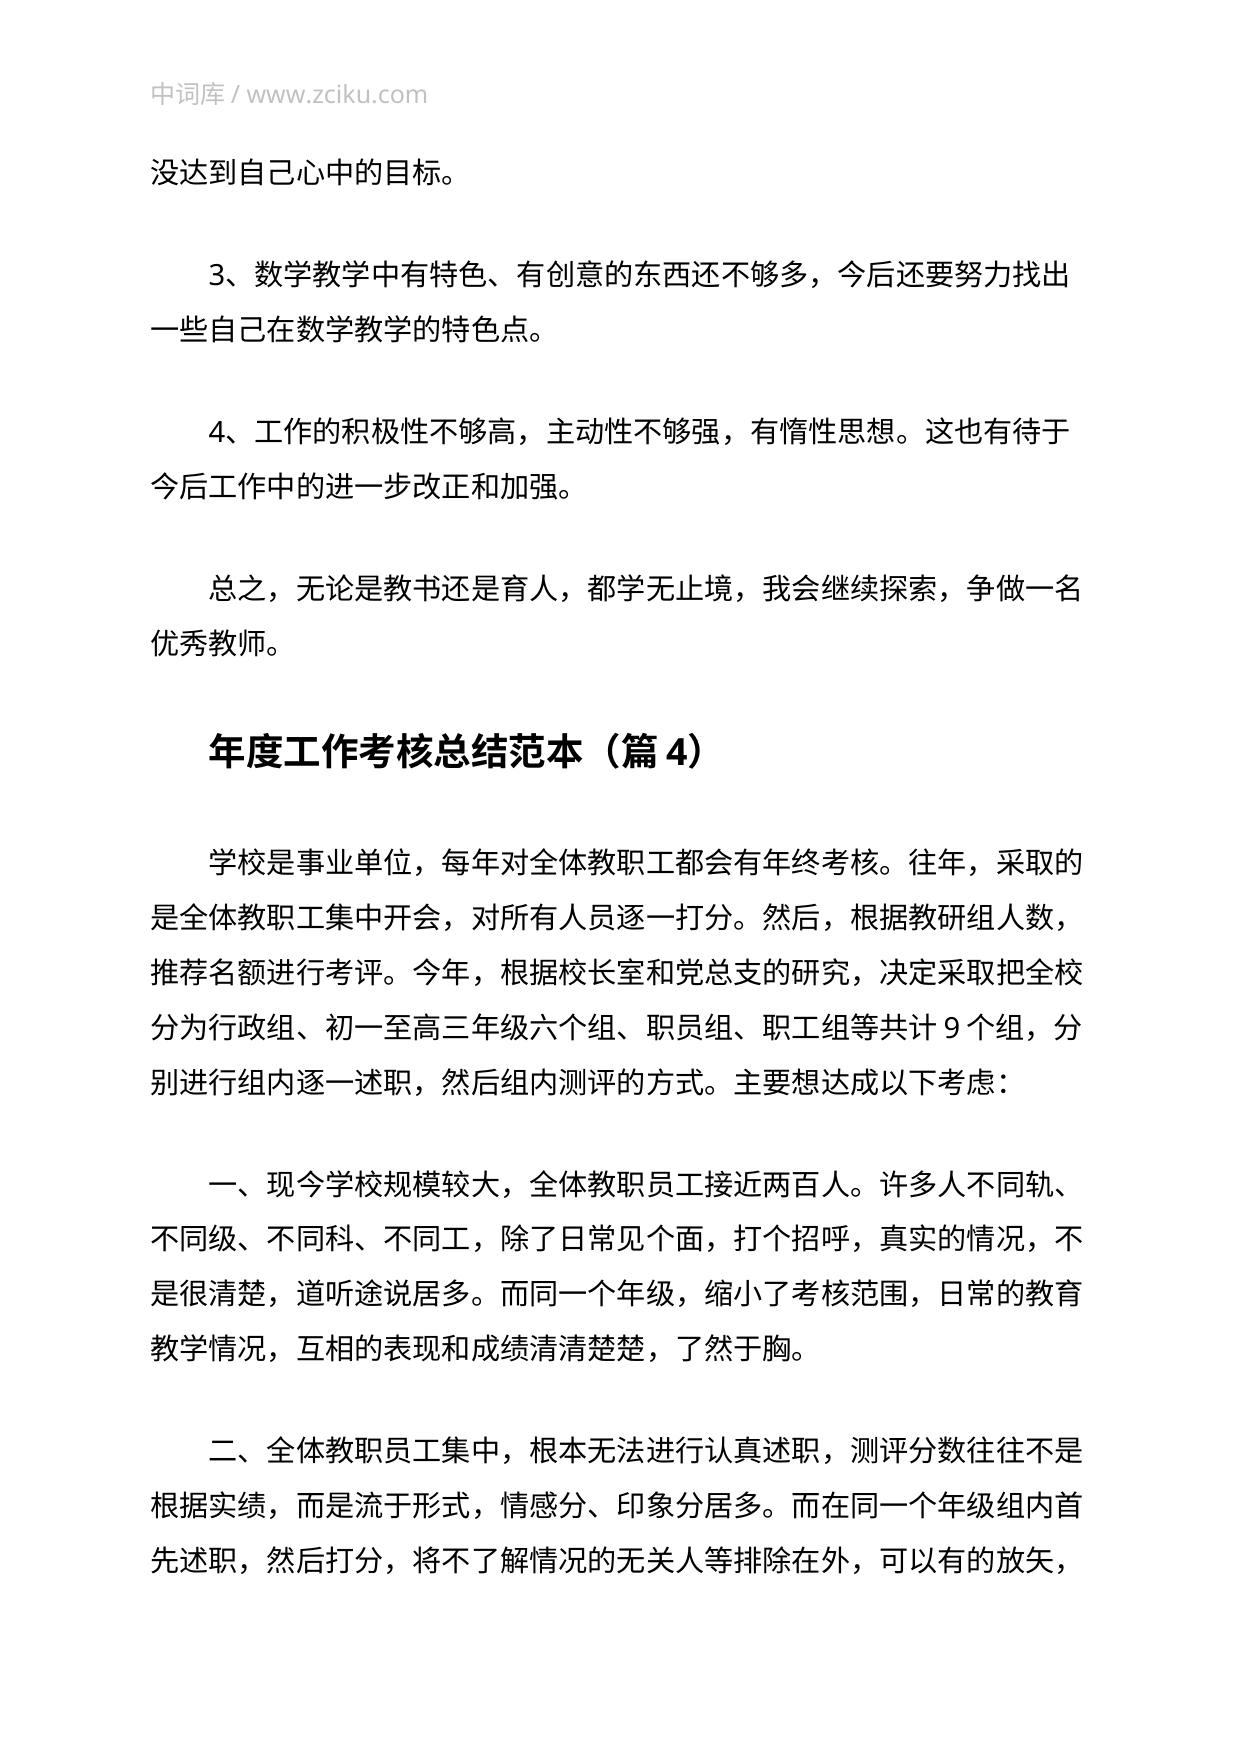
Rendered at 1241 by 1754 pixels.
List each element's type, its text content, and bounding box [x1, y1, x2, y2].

text 年度工作考核总结范本（篇4） [150, 722, 1090, 776]
text 一、现今学校规模较大，全体教职员工接近两百人。许多人不同轨、不同级、不同科、不同工，除了日常见个面，打个招呼，真实的情况，不是很清楚，道听途说居多。而同一个年级，缩小了考核范围，日常的教育教学情况，互相的表现和成绩清清楚楚，了然于胸。 [150, 1161, 1090, 1368]
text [150, 150, 1090, 192]
text 总之，无论是教书还是育人，都学无止境，我会继续探索，争做一名优秀教师。 [150, 565, 1090, 662]
text 4、工作的积极性不够高，主动性不够强，有惰性思想。这也有待于今后工作中的进一步改正和加强。 [150, 408, 1090, 506]
text 3、数学教学中有特色、有创意的东西还不够多，今后还要努力找出一些自己在数学教学的特色点。 [150, 252, 1090, 349]
text 学校是事业单位，每年对全体教职工都会有年终考核。往年，采取的是全体教职工集中开会，对所有人员逐一打分。然后，根据教研组人数，推荐名额进行考评。今年，根据校长室和党总支的研究，决定采取把全校分为行政组、初一至高三年级六个组、职员组、职工组等共计9个组，分别进行组内逐一述职，然后组内测评的方式。主要想达成以下考虑： [150, 839, 1090, 1102]
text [150, 1427, 1090, 1579]
